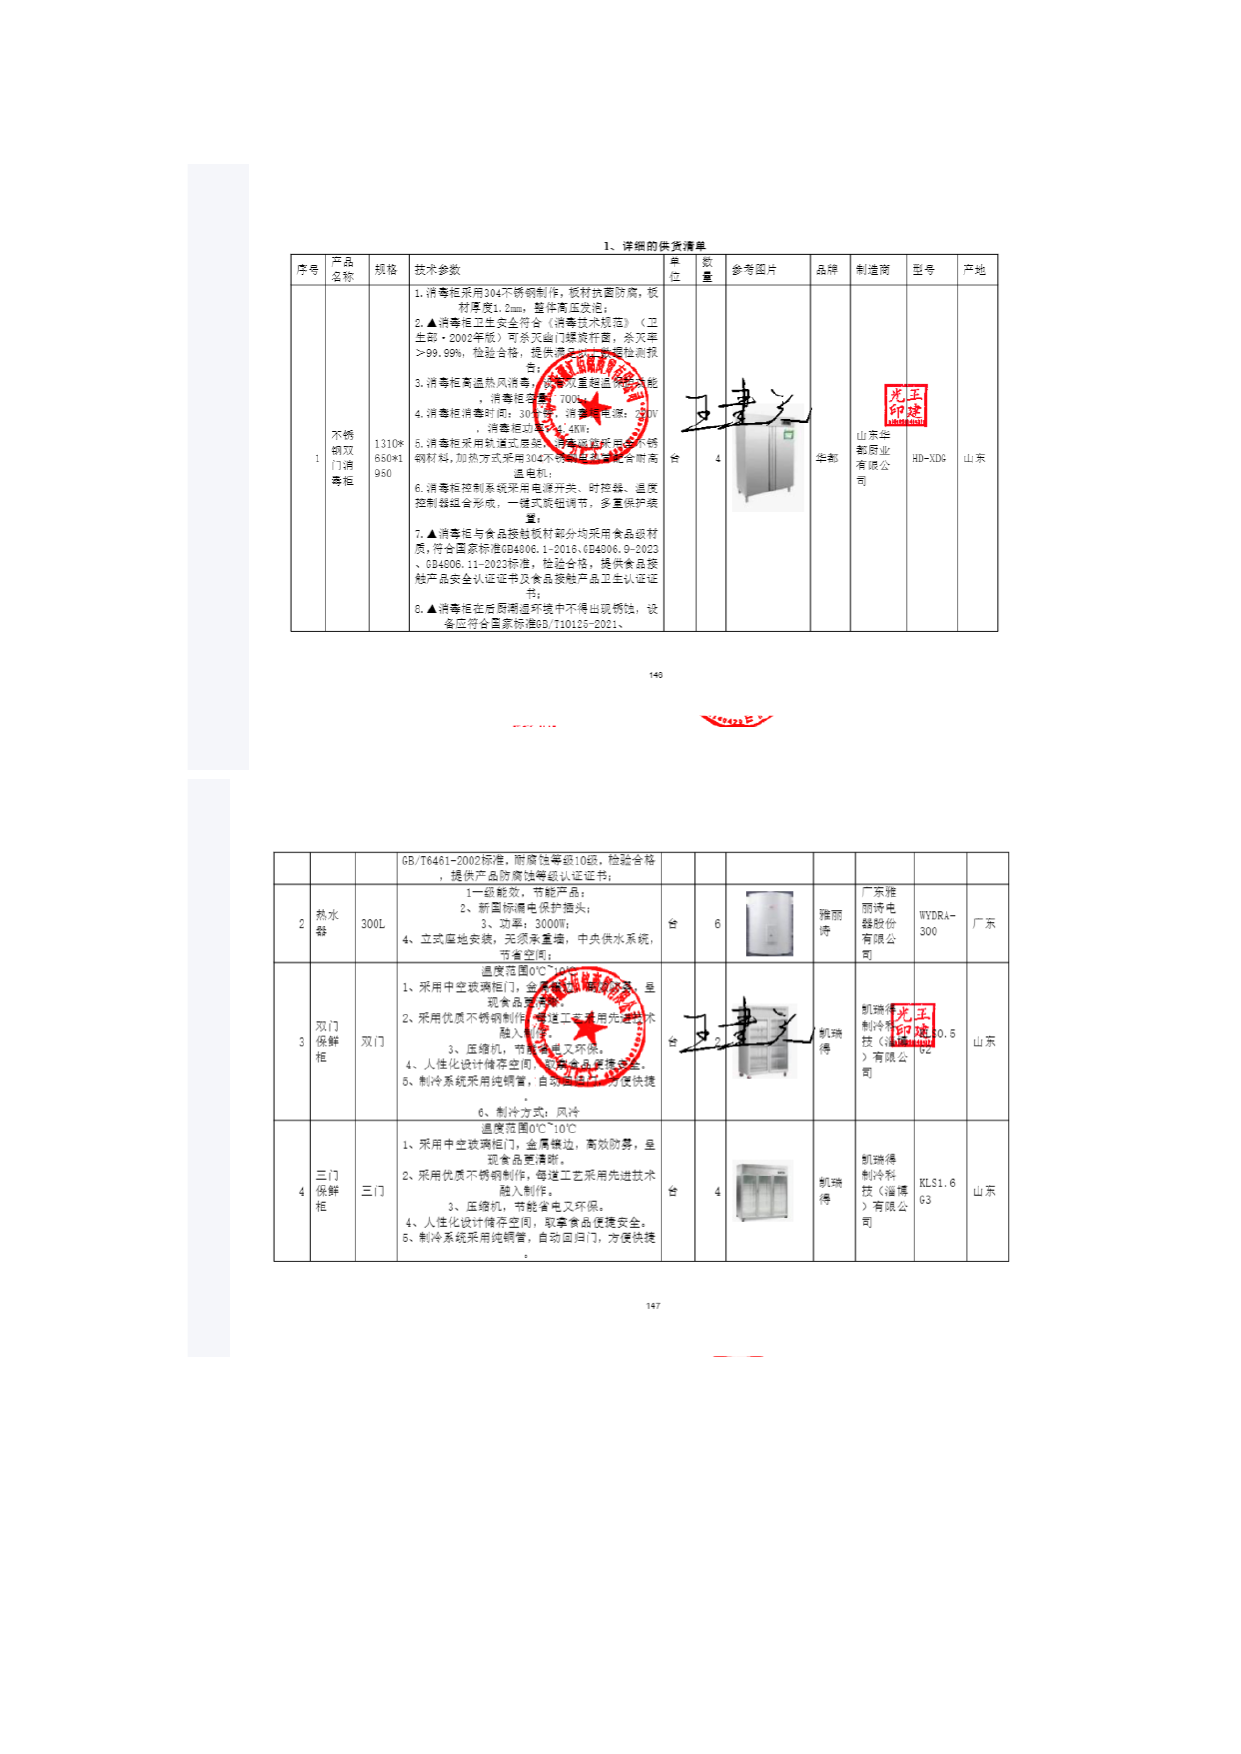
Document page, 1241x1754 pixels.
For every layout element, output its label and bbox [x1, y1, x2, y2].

picture [187, 779, 1052, 1357]
picture [187, 162, 1052, 770]
